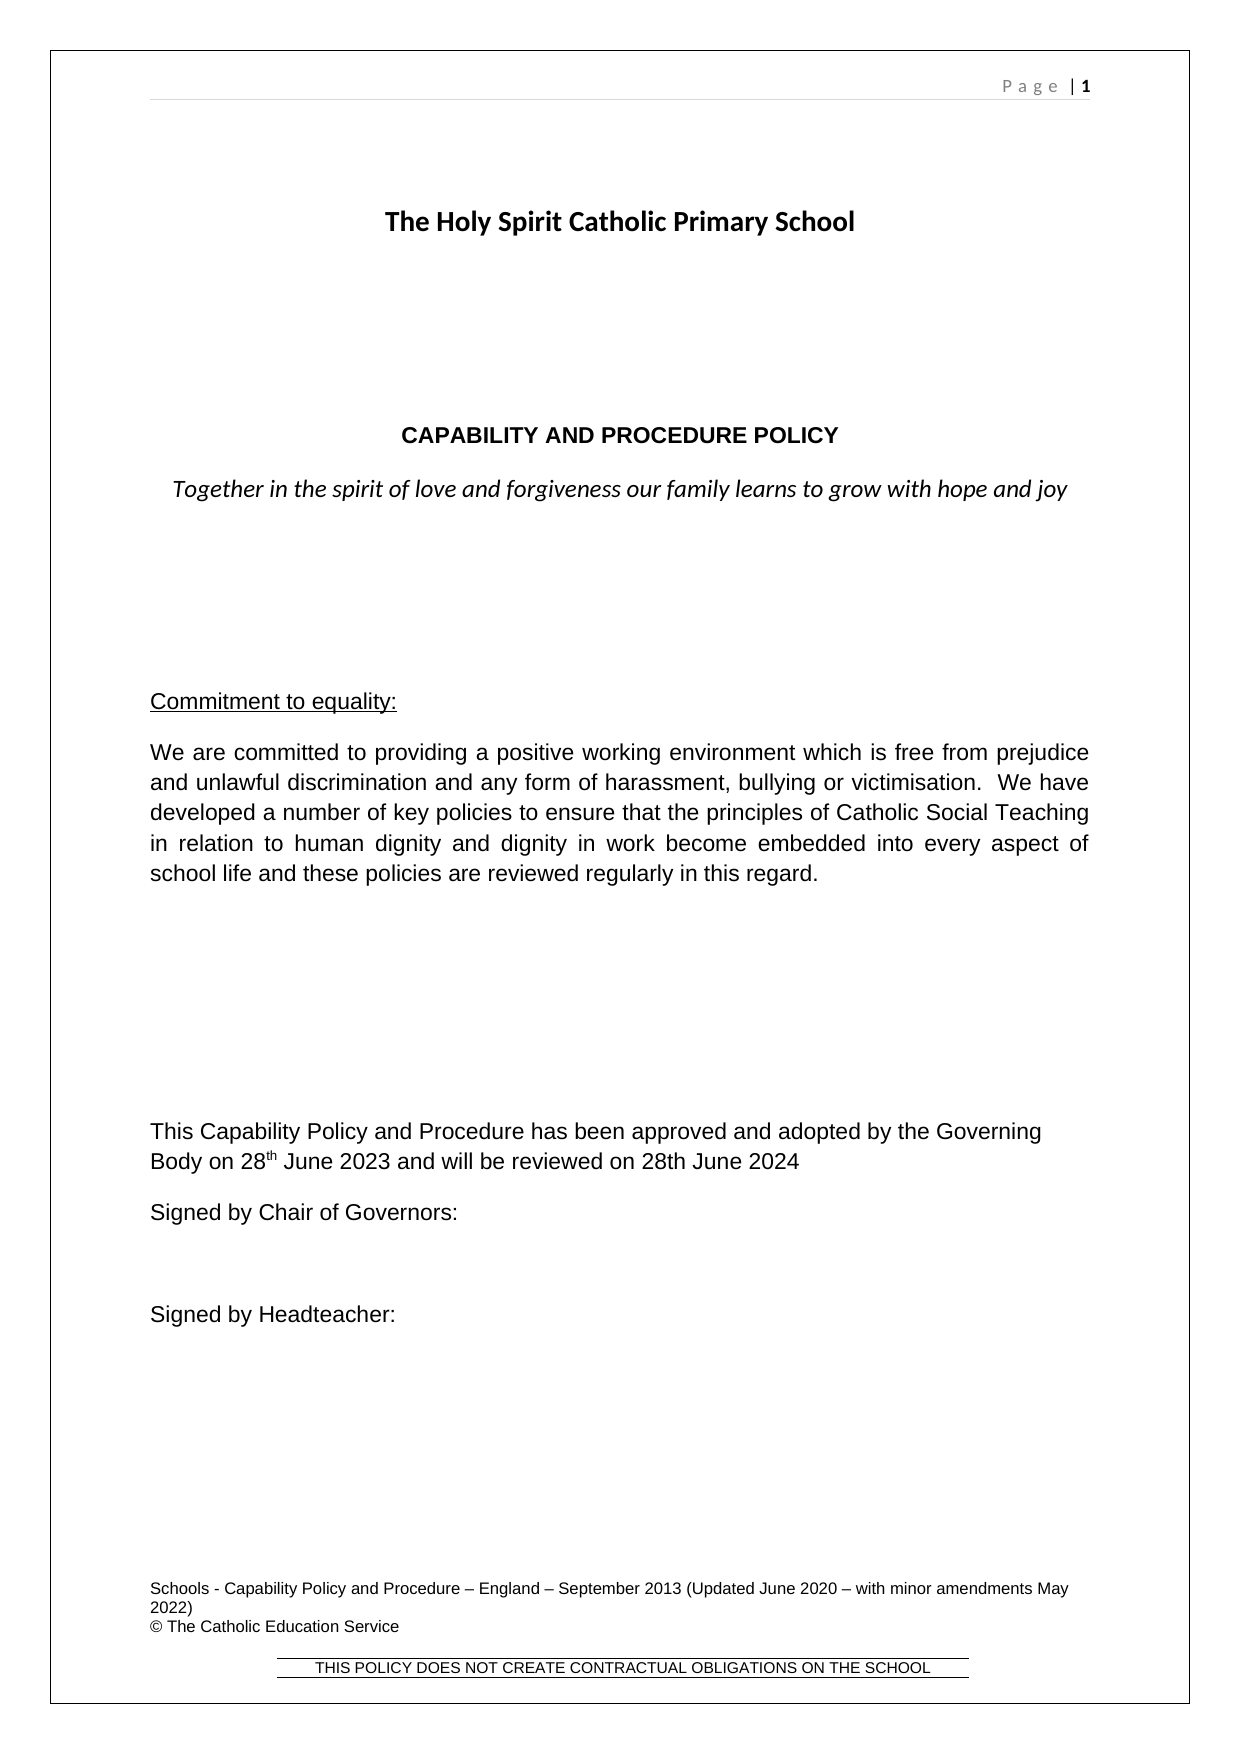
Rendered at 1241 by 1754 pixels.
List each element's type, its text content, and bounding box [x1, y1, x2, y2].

text The Holy Spirit Catholic Primary School [150, 203, 1090, 239]
text CAPABILITY AND PROCEDURE POLICY [150, 422, 1090, 448]
text Together in the spirit of love and forgiveness our family learns to grow with hope and joy [150, 473, 1090, 503]
text We are committed to providing a positive working environment which is free from prejudice and unlawful discrimination and any form of harassment, bullying or victimisation. We have developed a number of key policies to ensure that the principles of Catholic Social Teaching in relation to human dignity and dignity in work become embedded into every aspect of school life and these policies are reviewed regularly in this regard. [150, 739, 1090, 886]
text Signed by Chair of Governors: [150, 1199, 1090, 1225]
text This Capability Policy and Procedure has been approved and adopted by the Governing Body on 28th June 2023 and will be reviewed on 28th June 2024 [150, 1118, 1090, 1174]
text Commitment to equality: [150, 688, 1090, 714]
text Signed by Headteacher: [150, 1301, 1090, 1327]
